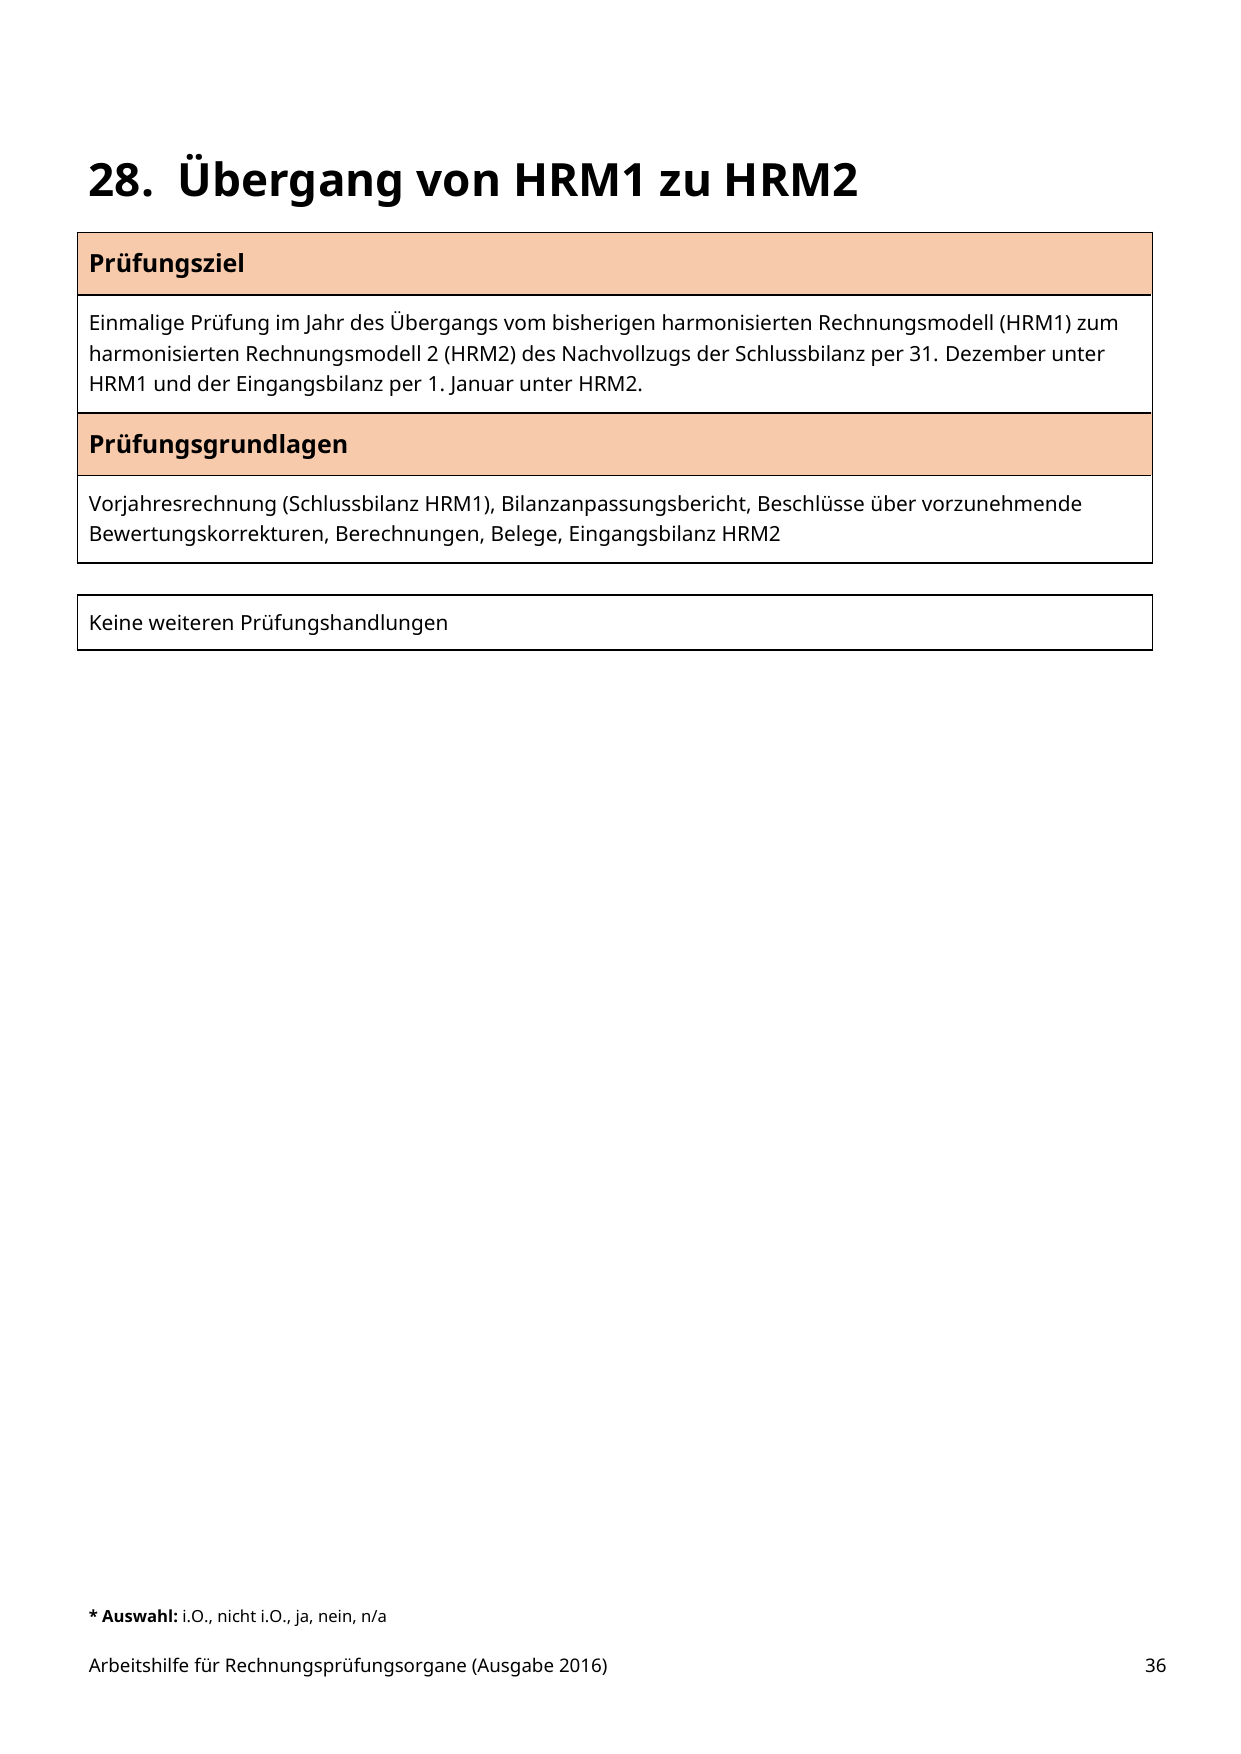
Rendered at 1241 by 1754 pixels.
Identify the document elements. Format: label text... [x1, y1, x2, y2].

table_cell Prüfungsgrundlagen [78, 412, 1152, 475]
table_header Prüfungsziel [78, 233, 1152, 294]
table_cell Einmalige Prüfung im Jahr des Übergangs vom bisherigen harmonisierten Rechnungsmodell (HRM1) zum harmonisierten Rechnungsmodell 2 (HRM2) des Nachvollzugs der Schlussbilanz per 31. Dezember unter HRM1 und der Eingangsbilanz per 1. Januar unter HRM2. [78, 294, 1152, 412]
table_cell Vorjahresrechnung (Schlussbilanz HRM1), Bilanzanpassungsbericht, Beschlüsse über vorzunehmende Bewertungskorrekturen, Berechnungen, Belege, Eingangsbilanz HRM2 [78, 475, 1152, 562]
list Übergang von HRM1 zu HRM2 [88, 148, 1167, 210]
table_header Keine weiteren Prüfungshandlungen [78, 596, 1152, 649]
